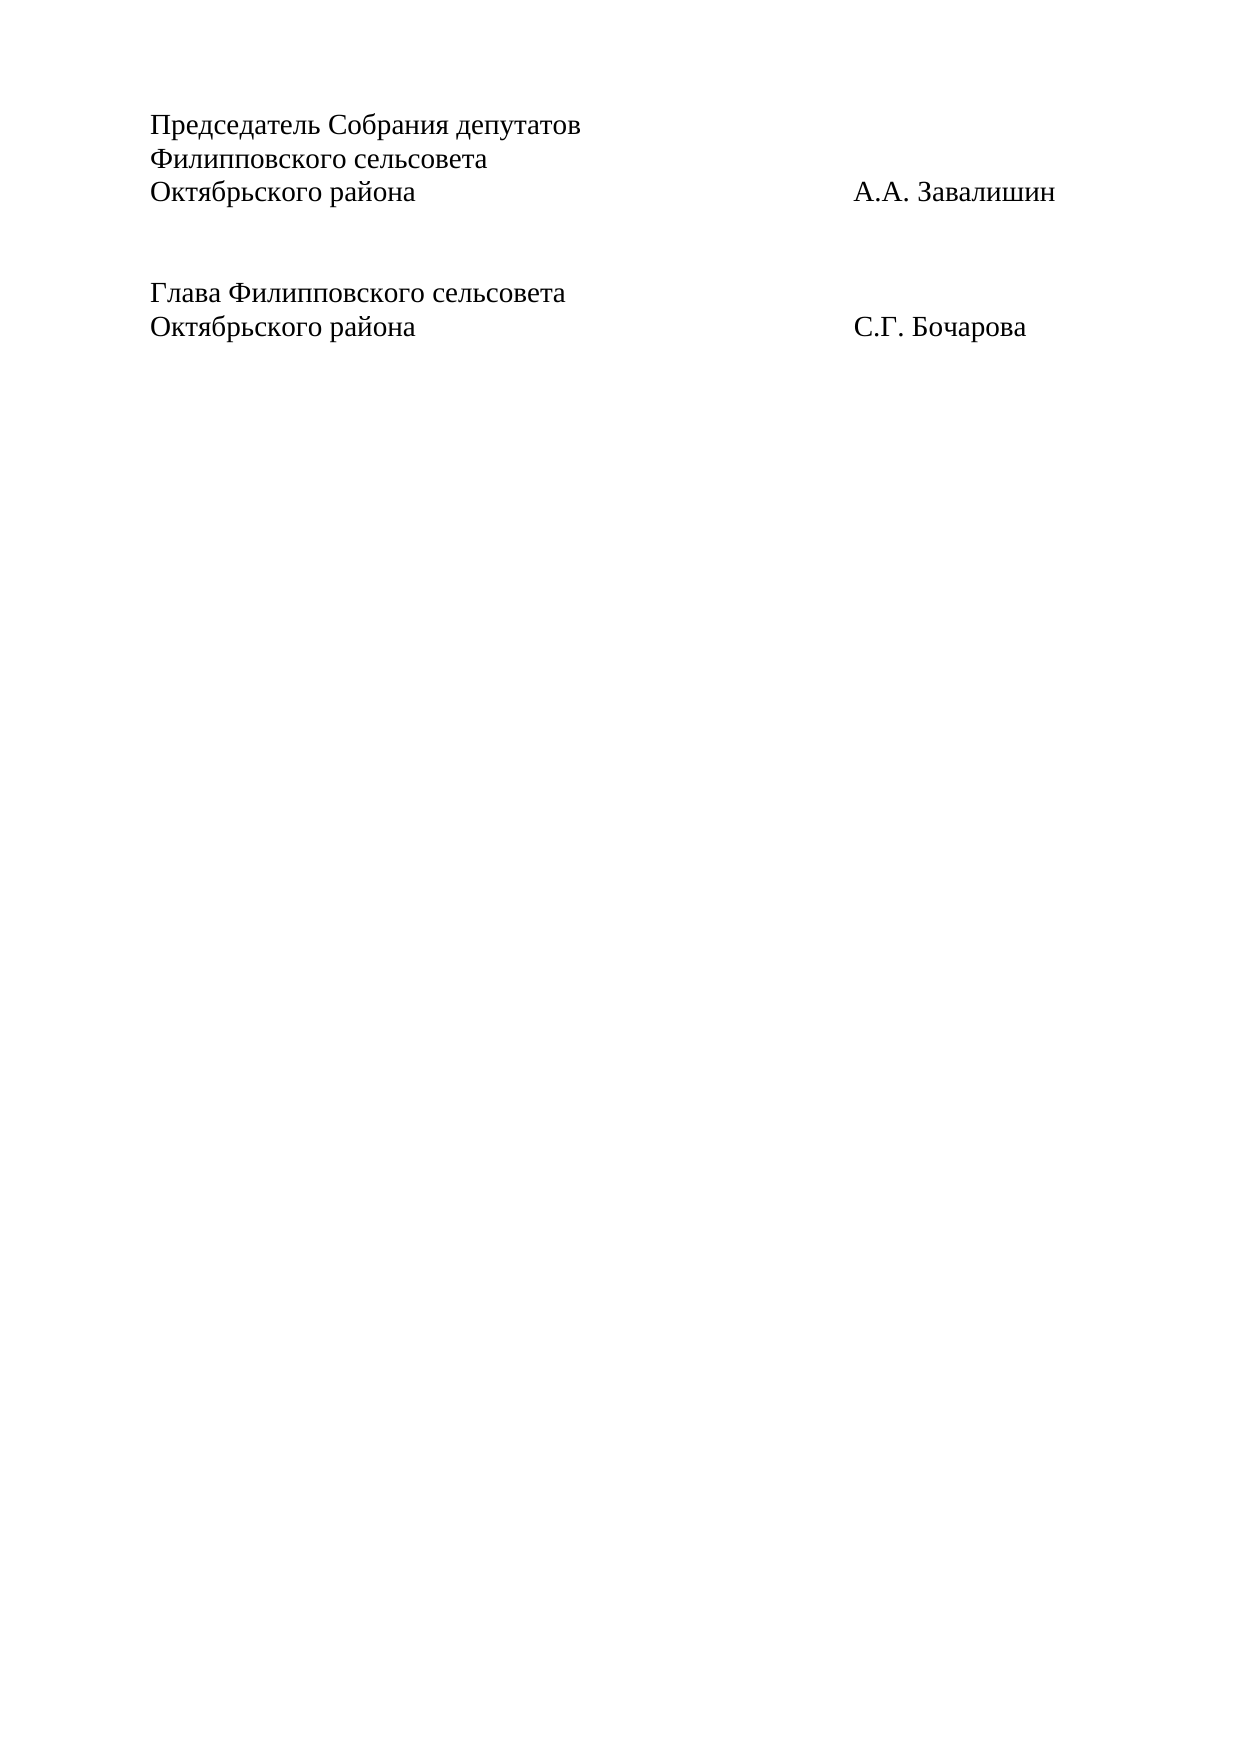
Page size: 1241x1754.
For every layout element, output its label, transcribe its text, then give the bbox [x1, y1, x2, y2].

text Глава Филипповского сельсовета [150, 275, 1152, 309]
text Председатель Собрания депутатов [150, 107, 1152, 141]
text Филипповского сельсовета [150, 141, 1152, 174]
text Октябрьского района А.А. Завалишин [150, 174, 1152, 208]
text Октябрьского района С.Г. Бочарова [150, 309, 1152, 342]
